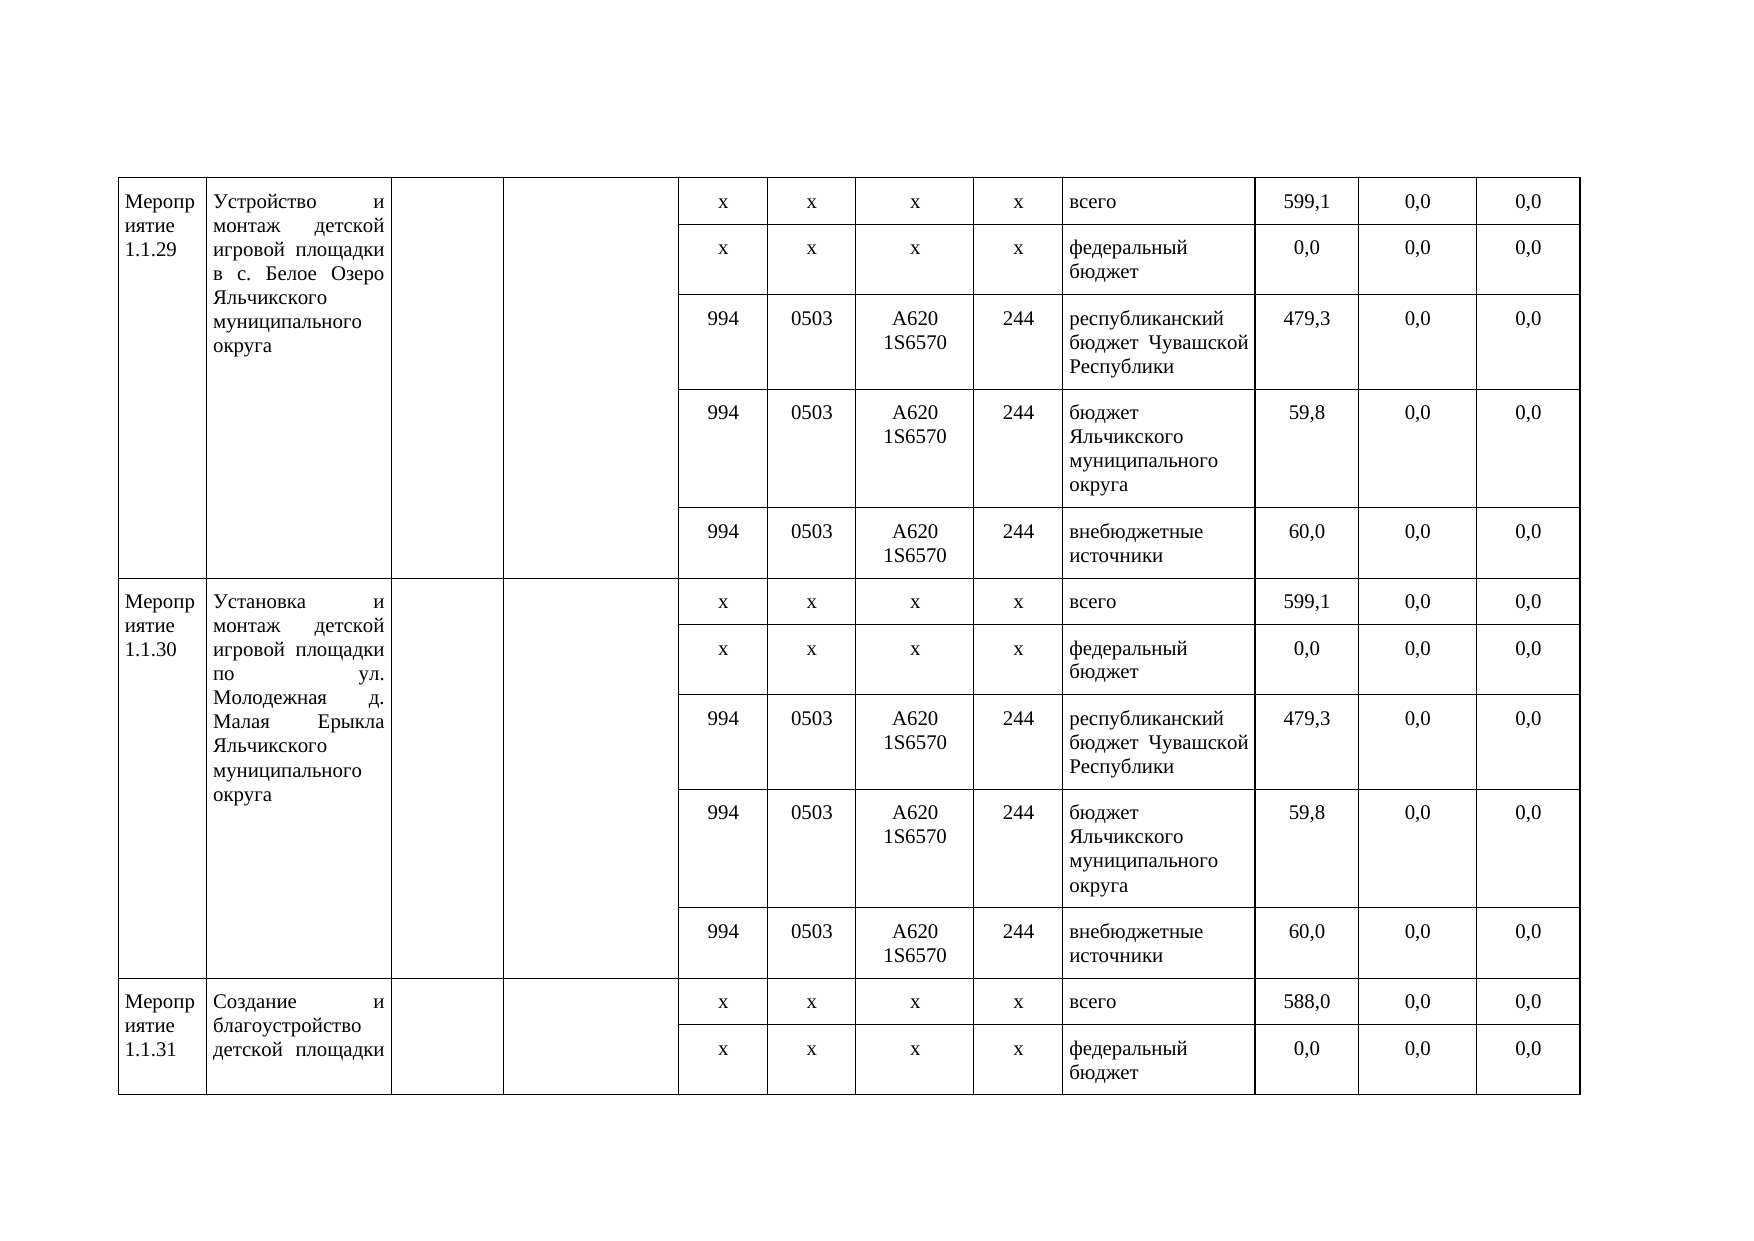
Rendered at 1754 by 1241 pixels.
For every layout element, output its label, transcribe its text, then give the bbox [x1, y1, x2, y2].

table_cell 0,0 [1477, 790, 1579, 907]
table_cell 0,0 [1477, 979, 1579, 1024]
table_cell 0,0 [1256, 625, 1358, 694]
table_cell А6201S6570 [856, 790, 973, 907]
table_cell 0,0 [1477, 295, 1579, 388]
table_cell всего [1063, 579, 1254, 624]
table_cell 244 [974, 908, 1062, 978]
table_cell 479,3 [1256, 295, 1358, 388]
table_cell бюджет Яльчикского муниципального округа [1063, 790, 1254, 907]
table_cell 59,8 [1256, 790, 1358, 907]
table_cell х [679, 979, 767, 1024]
table_cell А6201S6570 [856, 695, 973, 789]
table_cell х [679, 625, 767, 694]
table_cell 244 [974, 695, 1062, 789]
table_cell 59,8 [1256, 390, 1358, 507]
table_cell республиканский бюджет Чувашской Республики [1063, 695, 1254, 789]
table_cell х [856, 225, 973, 294]
table_cell 599,1 [1256, 579, 1358, 624]
table_cell внебюджетные источники [1063, 508, 1254, 577]
table_cell 0,0 [1359, 790, 1476, 907]
table_cell 994 [679, 908, 767, 978]
table_cell Мероприятие 1.1.29 [119, 178, 206, 577]
table_cell 244 [974, 295, 1062, 388]
table_cell 0,0 [1477, 908, 1579, 978]
table_cell Создание и благоустройство детской площадки в с. Эшмикеево Яльчикского муниципального округа [207, 979, 391, 1094]
table_cell 0,0 [1359, 390, 1476, 507]
table_cell Установка и монтаж детской игровой площадки по ул. Молодежная д. Малая Ерыкла Яльчикского муниципального округа [207, 579, 391, 978]
table_cell федеральный бюджет [1063, 1025, 1254, 1094]
table_cell 994 [679, 295, 767, 388]
table_cell 0,0 [1359, 508, 1476, 577]
table_cell 0503 [768, 790, 855, 907]
table_cell 0,0 [1256, 225, 1358, 294]
table_cell х [974, 178, 1062, 223]
table_cell х [768, 178, 855, 223]
table_cell 0,0 [1359, 979, 1476, 1024]
table_cell х [856, 625, 973, 694]
table_cell всего [1063, 979, 1254, 1024]
table_cell 0503 [768, 390, 855, 507]
table_cell х [856, 579, 973, 624]
table_cell [392, 178, 503, 577]
table_cell х [856, 178, 973, 223]
table_cell 0,0 [1359, 295, 1476, 388]
table_cell 244 [974, 390, 1062, 507]
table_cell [1063, 295, 1254, 388]
table_cell федеральный бюджет [1063, 225, 1254, 294]
table_cell 0,0 [1477, 695, 1579, 789]
table_cell 60,0 [1256, 508, 1358, 577]
table_cell А6201S6570 [856, 295, 973, 388]
table_cell А6201S6570 [856, 908, 973, 978]
table_cell х [679, 178, 767, 223]
table_cell 0,0 [1359, 908, 1476, 978]
table_cell х [768, 625, 855, 694]
table_cell федеральный бюджет [1063, 625, 1254, 694]
table_cell 0,0 [1359, 1025, 1476, 1094]
table_cell 0,0 [1477, 579, 1579, 624]
table_cell х [974, 625, 1062, 694]
table_cell Устройство и монтаж детской игровой площадки в с. Белое Озеро Яльчикского муниципального округа [207, 178, 391, 577]
table_cell х [974, 1025, 1062, 1094]
table_cell х [768, 1025, 855, 1094]
table_cell 244 [974, 790, 1062, 907]
table_cell 0,0 [1359, 178, 1476, 223]
table_cell 0503 [768, 908, 855, 978]
table_cell 994 [679, 390, 767, 507]
table_cell 0503 [768, 508, 855, 577]
table_cell 0,0 [1477, 625, 1579, 694]
table_cell 0,0 [1256, 1025, 1358, 1094]
table_cell [504, 579, 678, 978]
table_cell х [856, 1025, 973, 1094]
table_cell [504, 178, 678, 577]
table_cell х [974, 225, 1062, 294]
table_cell 0503 [768, 695, 855, 789]
table_cell 0,0 [1359, 579, 1476, 624]
table_cell х [768, 579, 855, 624]
table_cell х [768, 979, 855, 1024]
table_cell 0,0 [1477, 390, 1579, 507]
table_cell 0,0 [1477, 1025, 1579, 1094]
table_cell х [679, 579, 767, 624]
table_cell внебюджетные источники [1063, 908, 1254, 978]
table_cell 599,1 [1256, 178, 1358, 223]
table_cell А6201S6570 [856, 508, 973, 577]
table_cell 994 [679, 508, 767, 577]
table_cell 479,3 [1256, 695, 1358, 789]
table_cell А6201S6570 [856, 390, 973, 507]
table_cell 0,0 [1477, 508, 1579, 577]
table_cell х [974, 979, 1062, 1024]
table_cell 0,0 [1359, 695, 1476, 789]
table_cell [504, 979, 678, 1094]
table_cell всего [1063, 178, 1254, 223]
table_cell х [856, 979, 973, 1024]
table_cell 0,0 [1359, 625, 1476, 694]
table_cell х [974, 579, 1062, 624]
table_cell х [768, 225, 855, 294]
table_cell х [679, 1025, 767, 1094]
table_cell 0,0 [1359, 225, 1476, 294]
table_cell 0503 [768, 295, 855, 388]
table_cell 588,0 [1256, 979, 1358, 1024]
table_cell бюджет Яльчикского муниципального округа [1063, 390, 1254, 507]
table_cell х [679, 225, 767, 294]
table_cell 60,0 [1256, 908, 1358, 978]
table_cell [392, 579, 503, 978]
table_cell 244 [974, 508, 1062, 577]
table_cell [392, 979, 503, 1094]
table_cell 0,0 [1477, 225, 1579, 294]
table_cell 994 [679, 790, 767, 907]
table_cell 0,0 [1477, 178, 1579, 223]
table_cell Мероприятие 1.1.30 [119, 579, 206, 978]
table_cell Мероприятие 1.1.31 [119, 979, 206, 1094]
table_cell 994 [679, 695, 767, 789]
